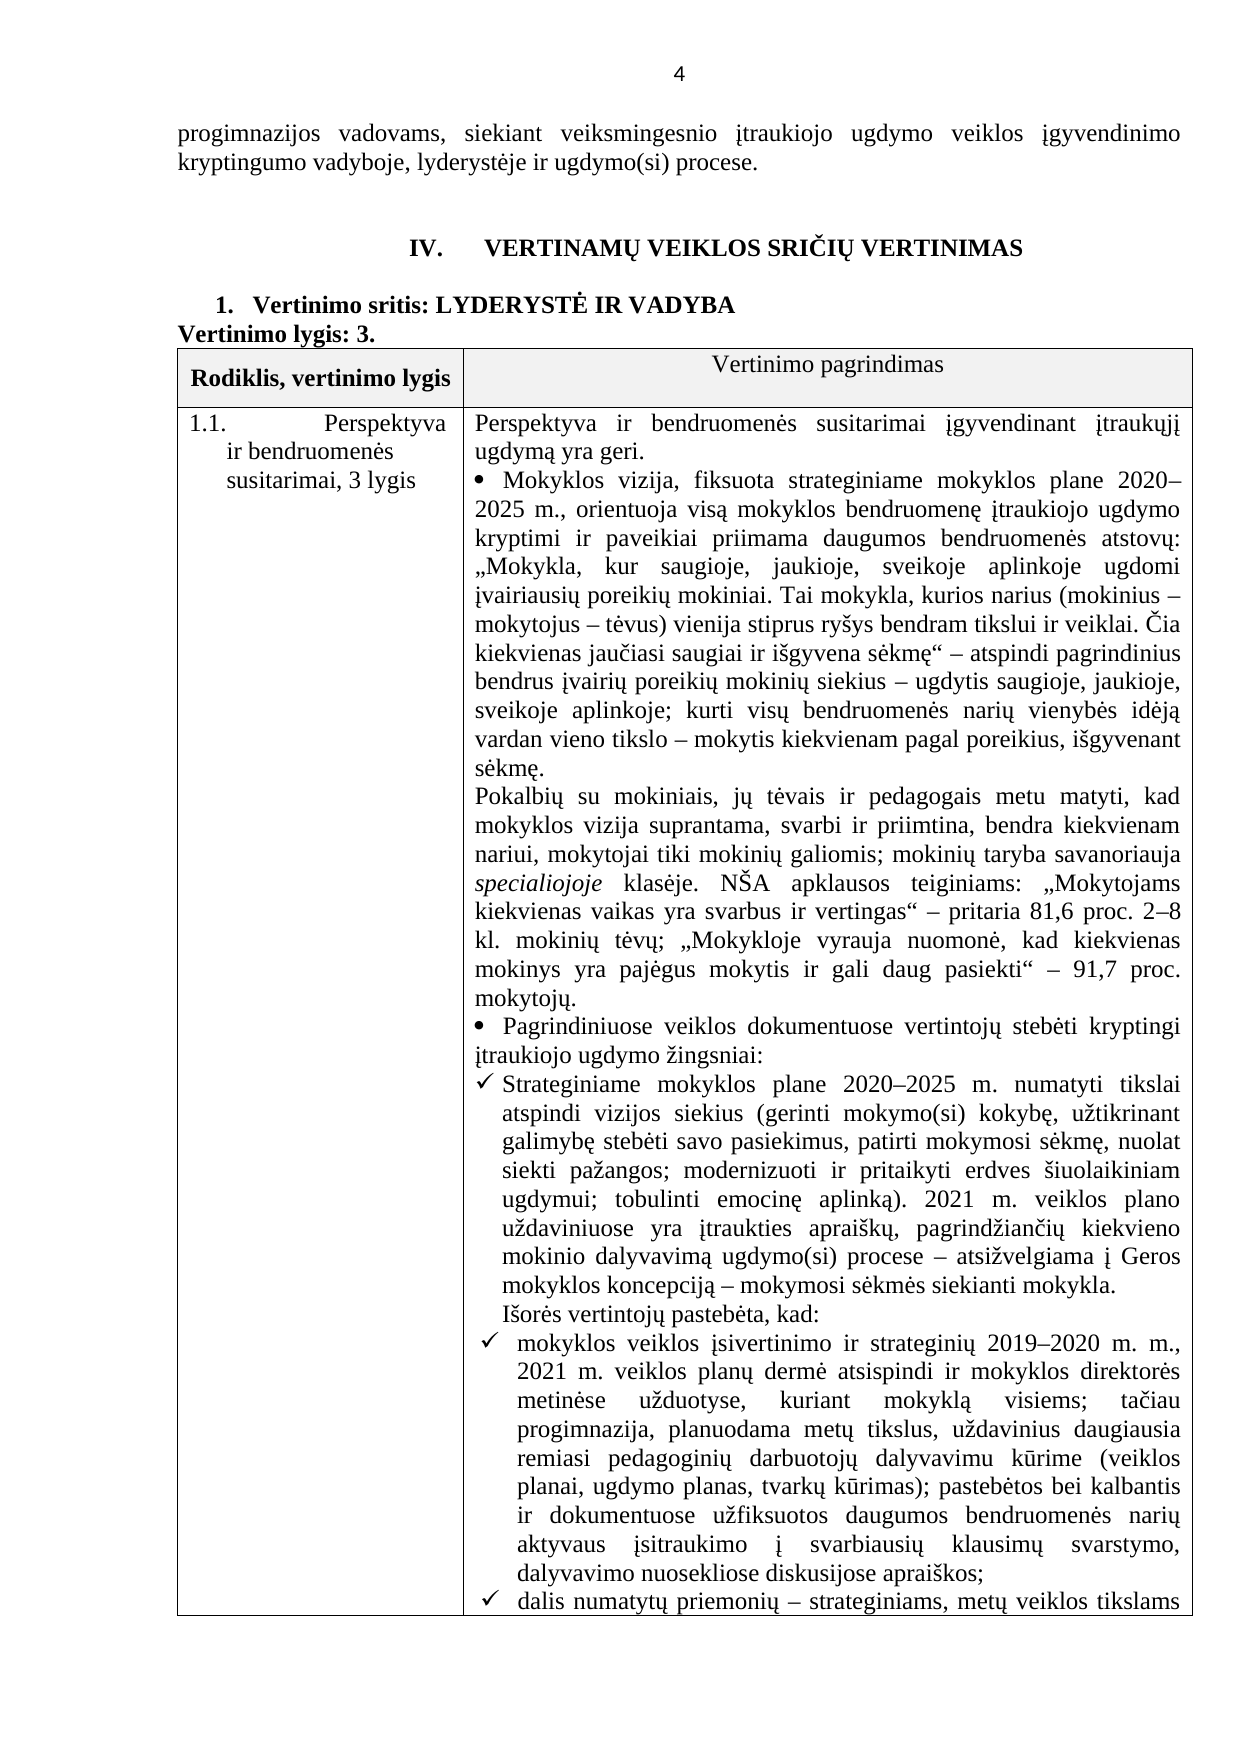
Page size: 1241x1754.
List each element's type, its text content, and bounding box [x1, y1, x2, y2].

list VERTINAMŲ VEIKLOS SRIČIŲ VERTINIMAS [251, 233, 1181, 262]
table_header Vertinimo pagrindimas [464, 349, 1192, 407]
list Vertinimo sritis: LYDERYSTĖ IR VADYBA [215, 291, 1181, 319]
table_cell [464, 408, 1192, 1615]
text Vertinimo lygis: 3. [177, 319, 1181, 348]
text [177, 118, 1181, 176]
table_header Rodiklis, vertinimo lygis [178, 349, 463, 407]
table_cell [178, 408, 463, 1615]
